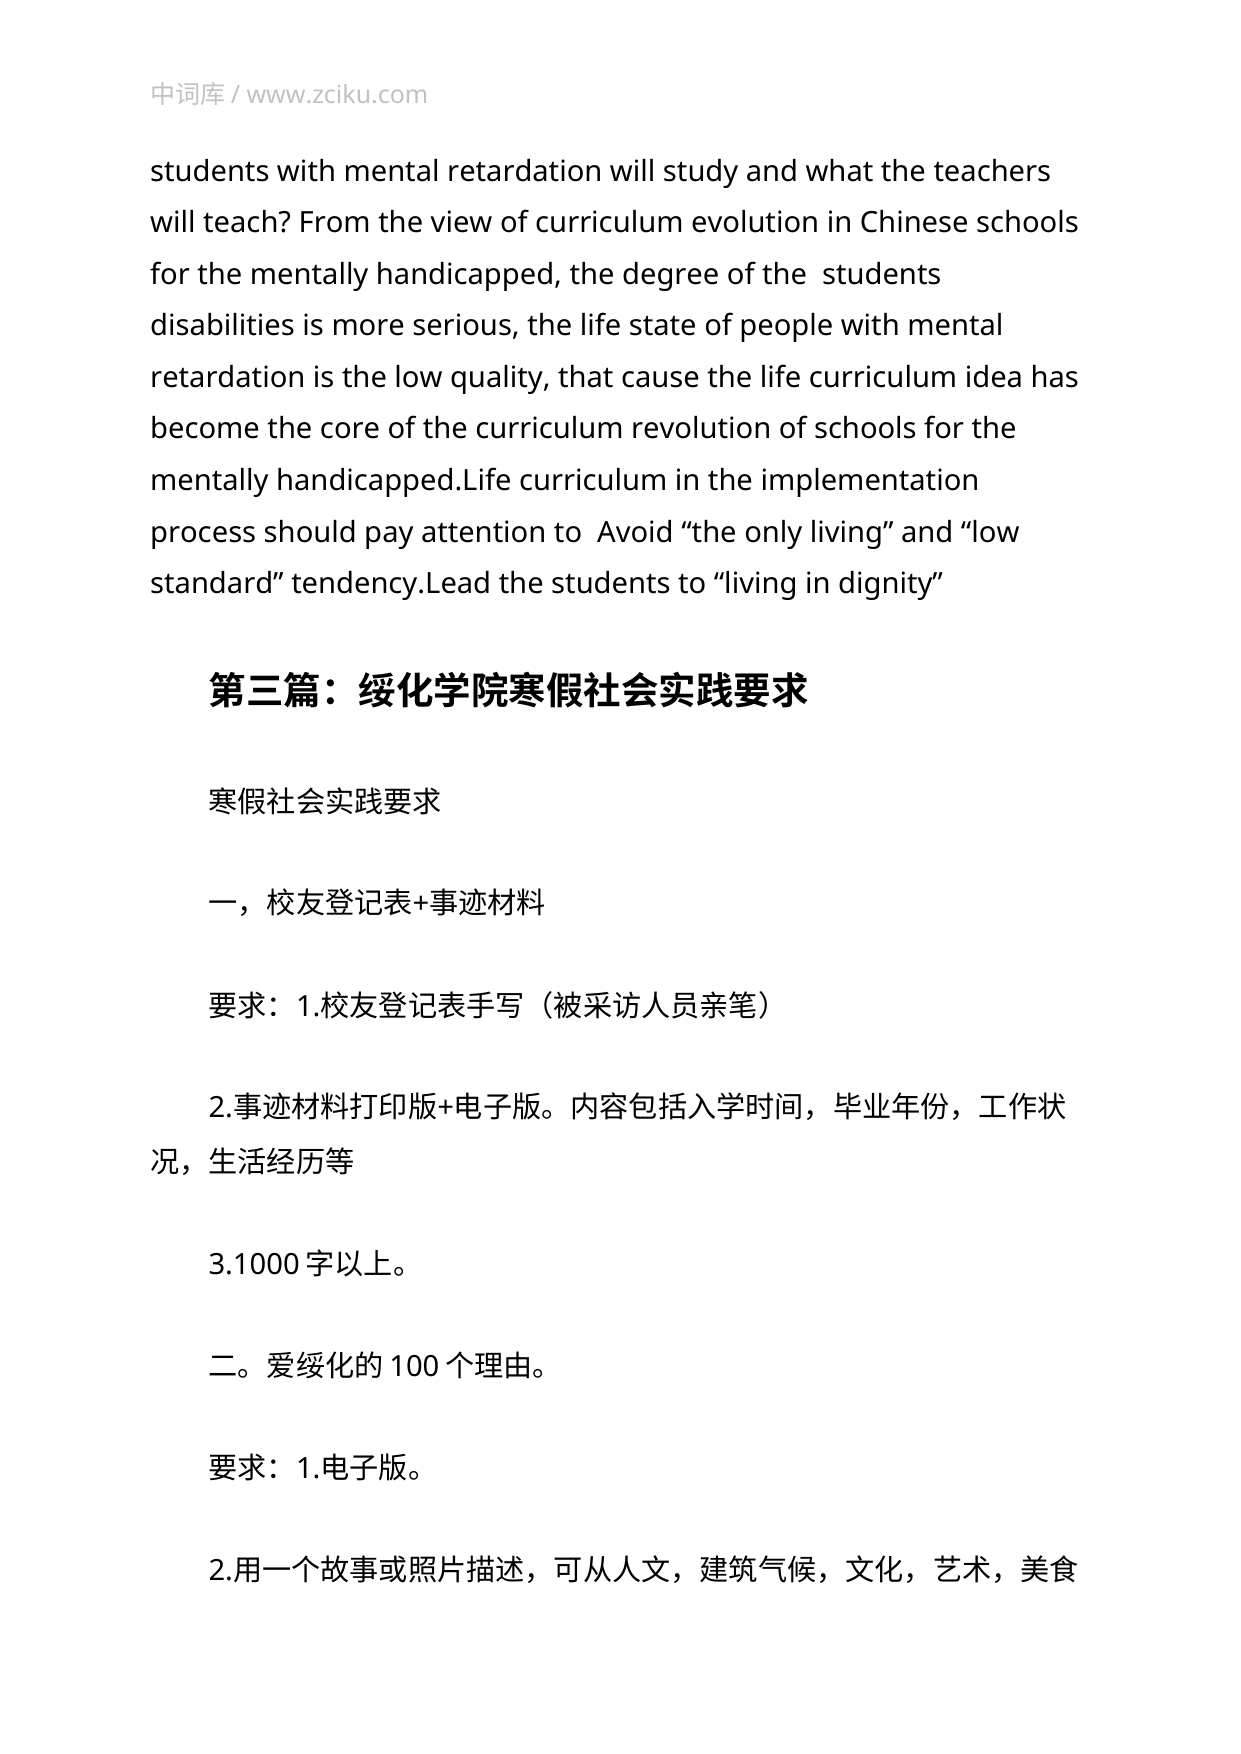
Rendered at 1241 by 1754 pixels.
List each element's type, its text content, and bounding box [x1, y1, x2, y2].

text 3.1000字以上。 [150, 1241, 1090, 1283]
text 第三篇：绥化学院寒假社会实践要求 [150, 661, 1090, 715]
text 二。爱绥化的100个理由。 [150, 1343, 1090, 1385]
text 2.事迹材料打印版+电子版。内容包括入学时间，毕业年份，工作状况，生活经历等 [150, 1084, 1090, 1181]
text 要求：1.电子版。 [150, 1445, 1090, 1487]
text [150, 1547, 1090, 1589]
text 寒假社会实践要求 [150, 778, 1090, 821]
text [150, 150, 1090, 602]
text 一，校友登记表+事迹材料 [150, 880, 1090, 922]
text 要求：1.校友登记表手写（被采访人员亲笔） [150, 982, 1090, 1024]
